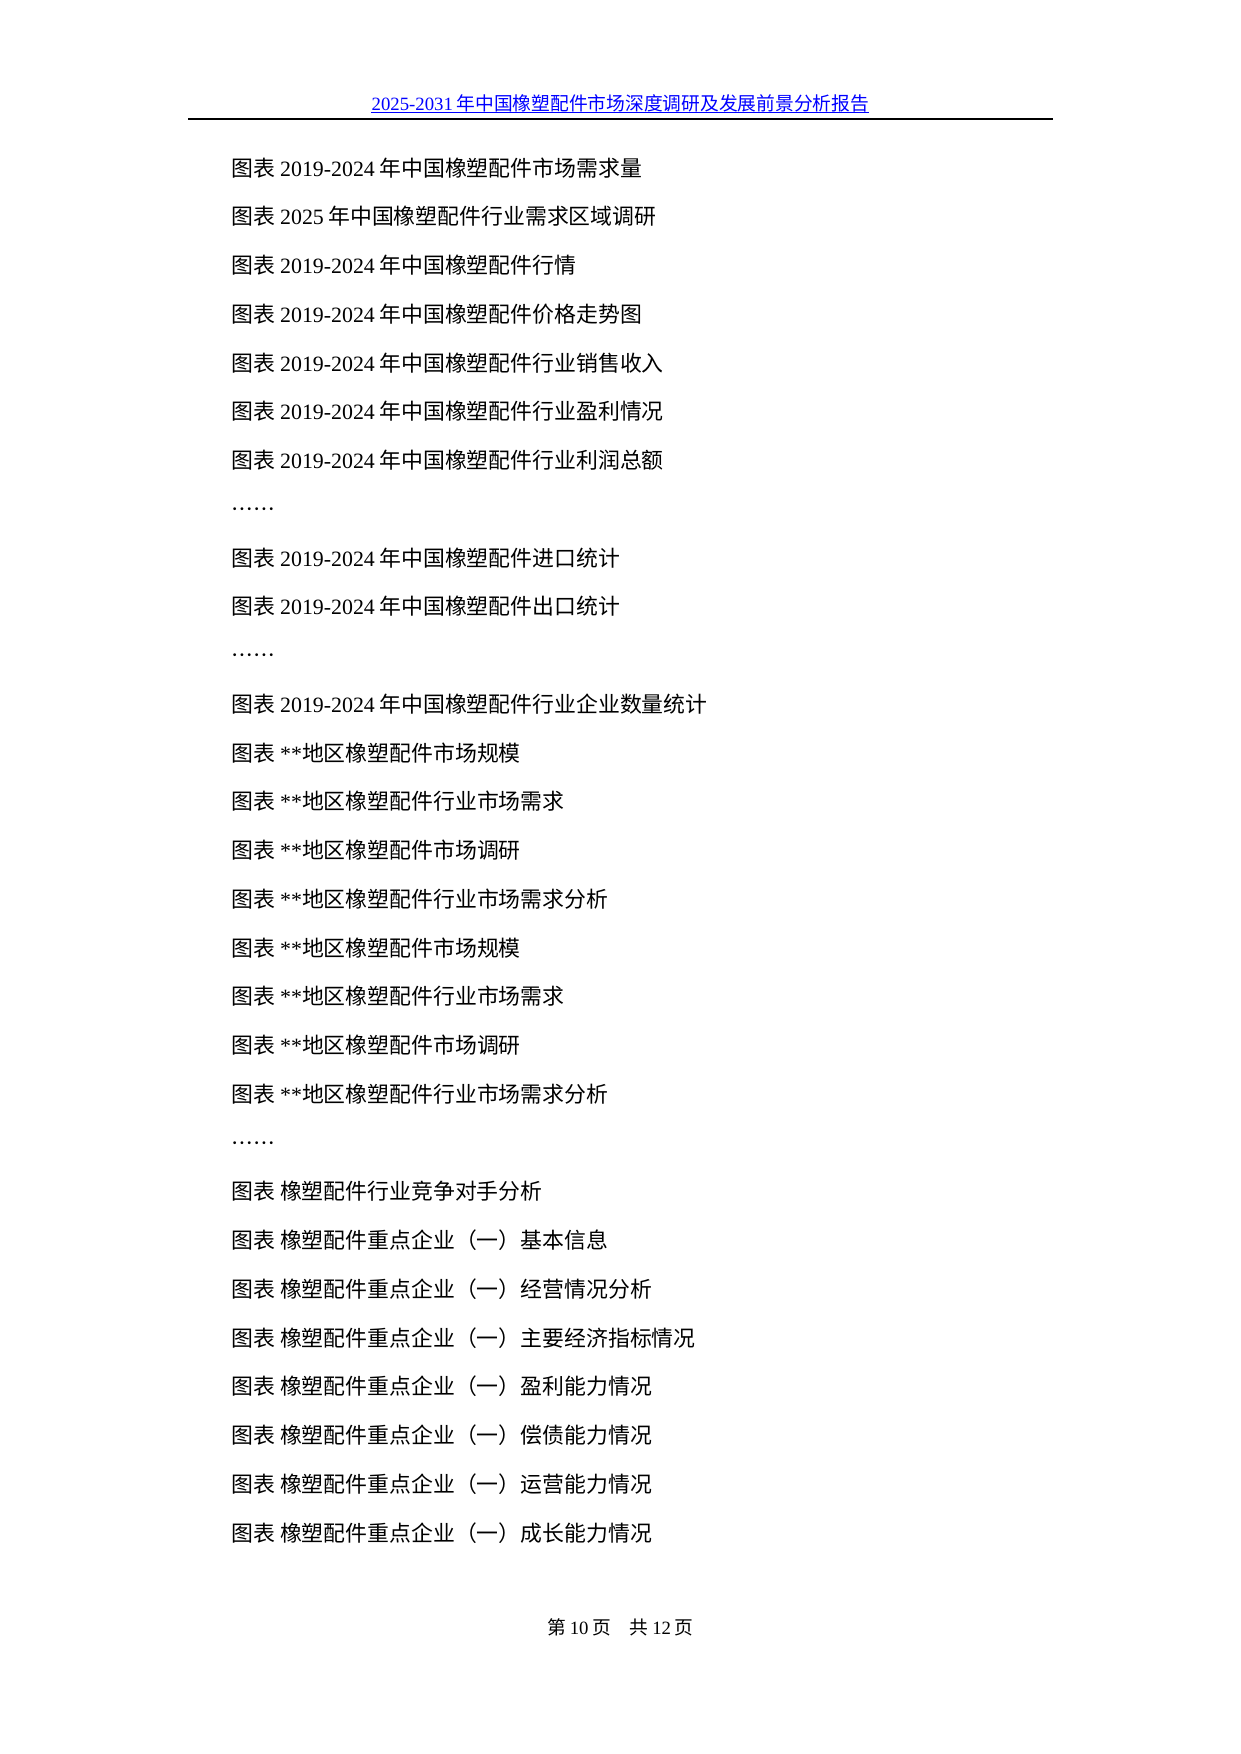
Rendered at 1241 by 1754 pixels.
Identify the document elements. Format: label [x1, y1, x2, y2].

text [187, 150, 1053, 1548]
